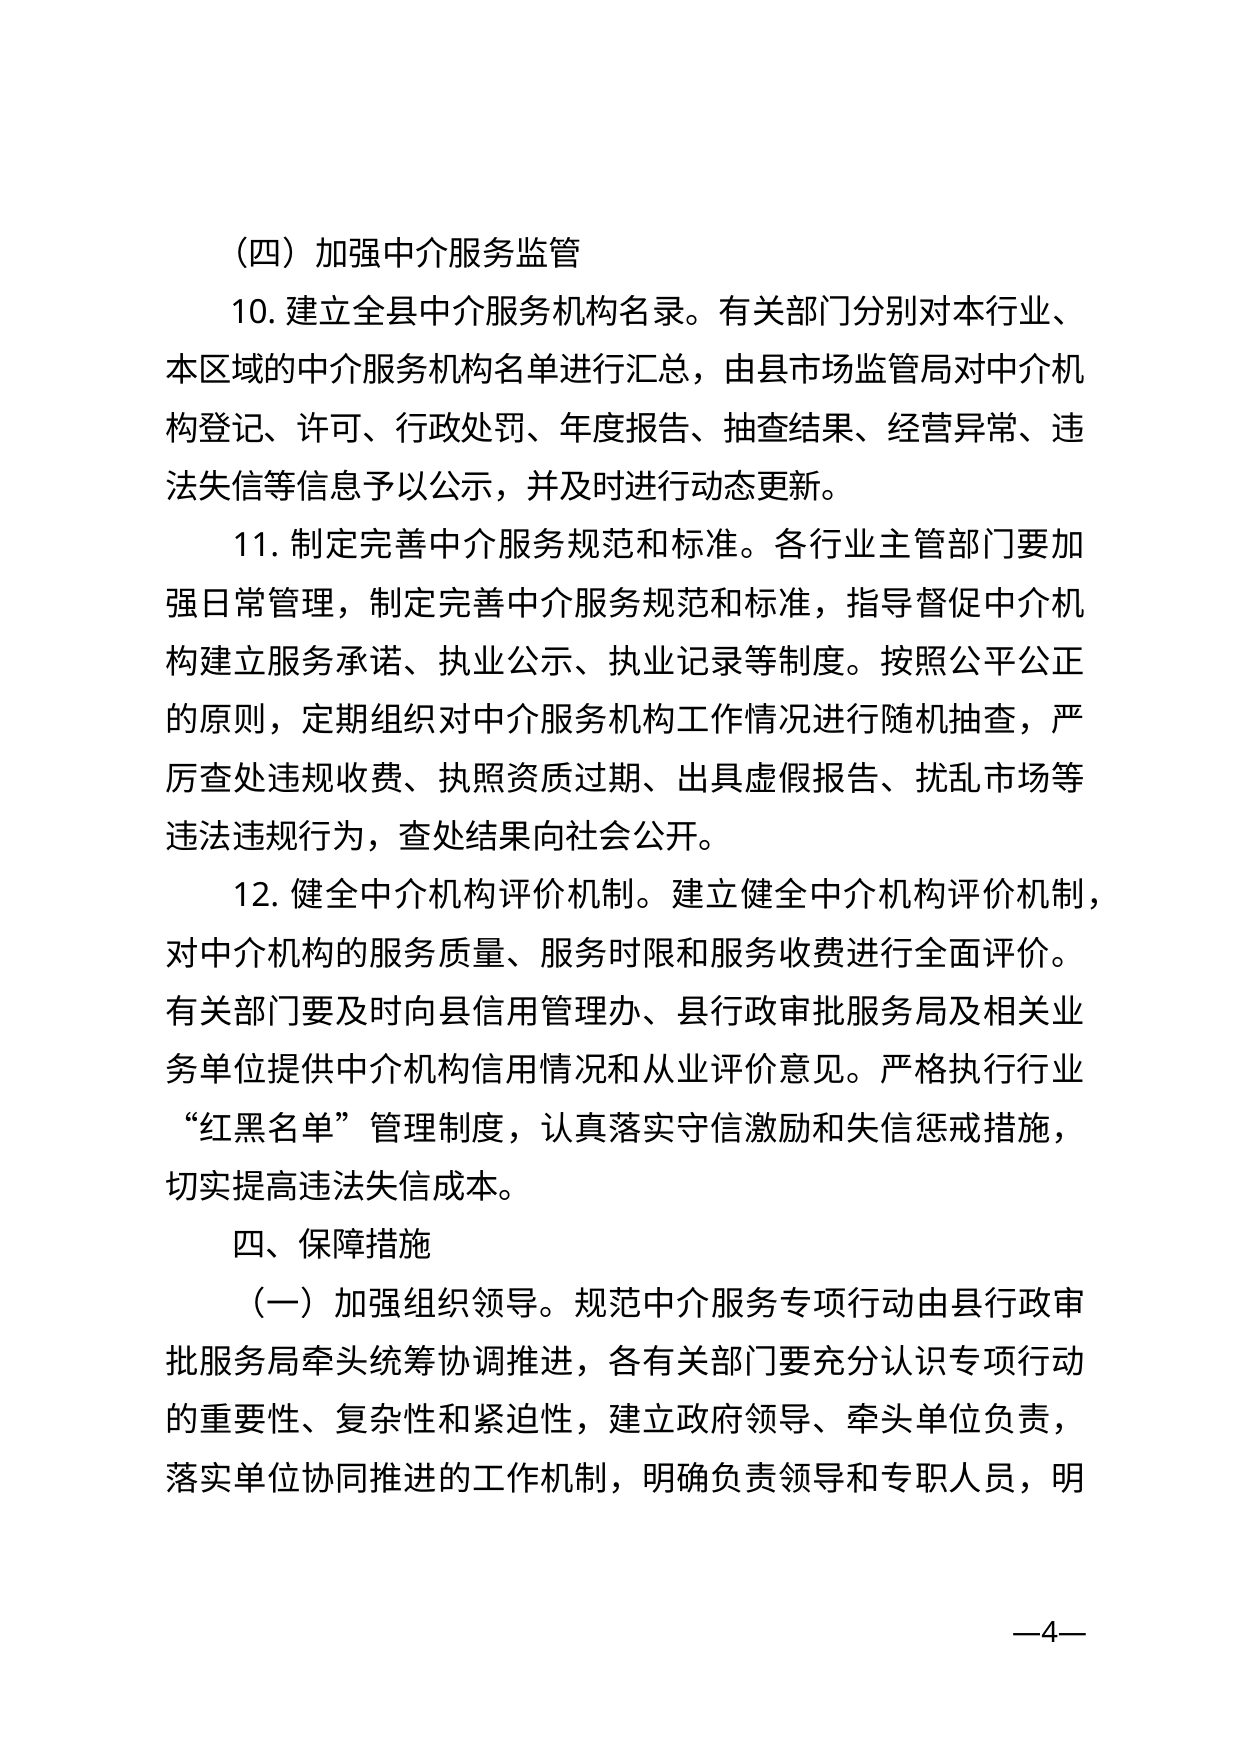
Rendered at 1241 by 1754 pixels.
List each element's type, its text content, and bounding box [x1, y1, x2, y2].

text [165, 1268, 1087, 1502]
text 11. 制定完善中介服务规范和标准。各行业主管部门要加强日常管理，制定完善中介服务规范和标准，指导督促中介机构建立服务承诺、执业公示、执业记录等制度。按照公平公正的原则，定期组织对中介服务机构工作情况进行随机抽查，严厉查处违规收费、执照资质过期、出具虚假报告、扰乱市场等违法违规行为，查处结果向社会公开。 [165, 510, 1087, 860]
text 10. 建立全县中介服务机构名录。有关部门分别对本行业、本区域的中介服务机构名单进行汇总，由县市场监管局对中介机构登记、许可、行政处罚、年度报告、抽查结果、经营异常、违法失信等信息予以公示，并及时进行动态更新。 [165, 277, 1087, 510]
text 四、保障措施 [165, 1210, 1087, 1268]
text （四）加强中介服务监管 [165, 218, 1087, 277]
text 12. 健全中介机构评价机制。建立健全中介机构评价机制，对中介机构的服务质量、服务时限和服务收费进行全面评价。有关部门要及时向县信用管理办、县行政审批服务局及相关业务单位提供中介机构信用情况和从业评价意见。严格执行行业“红黑名单”管理制度，认真落实守信激励和失信惩戒措施，切实提高违法失信成本。 [165, 860, 1087, 1210]
